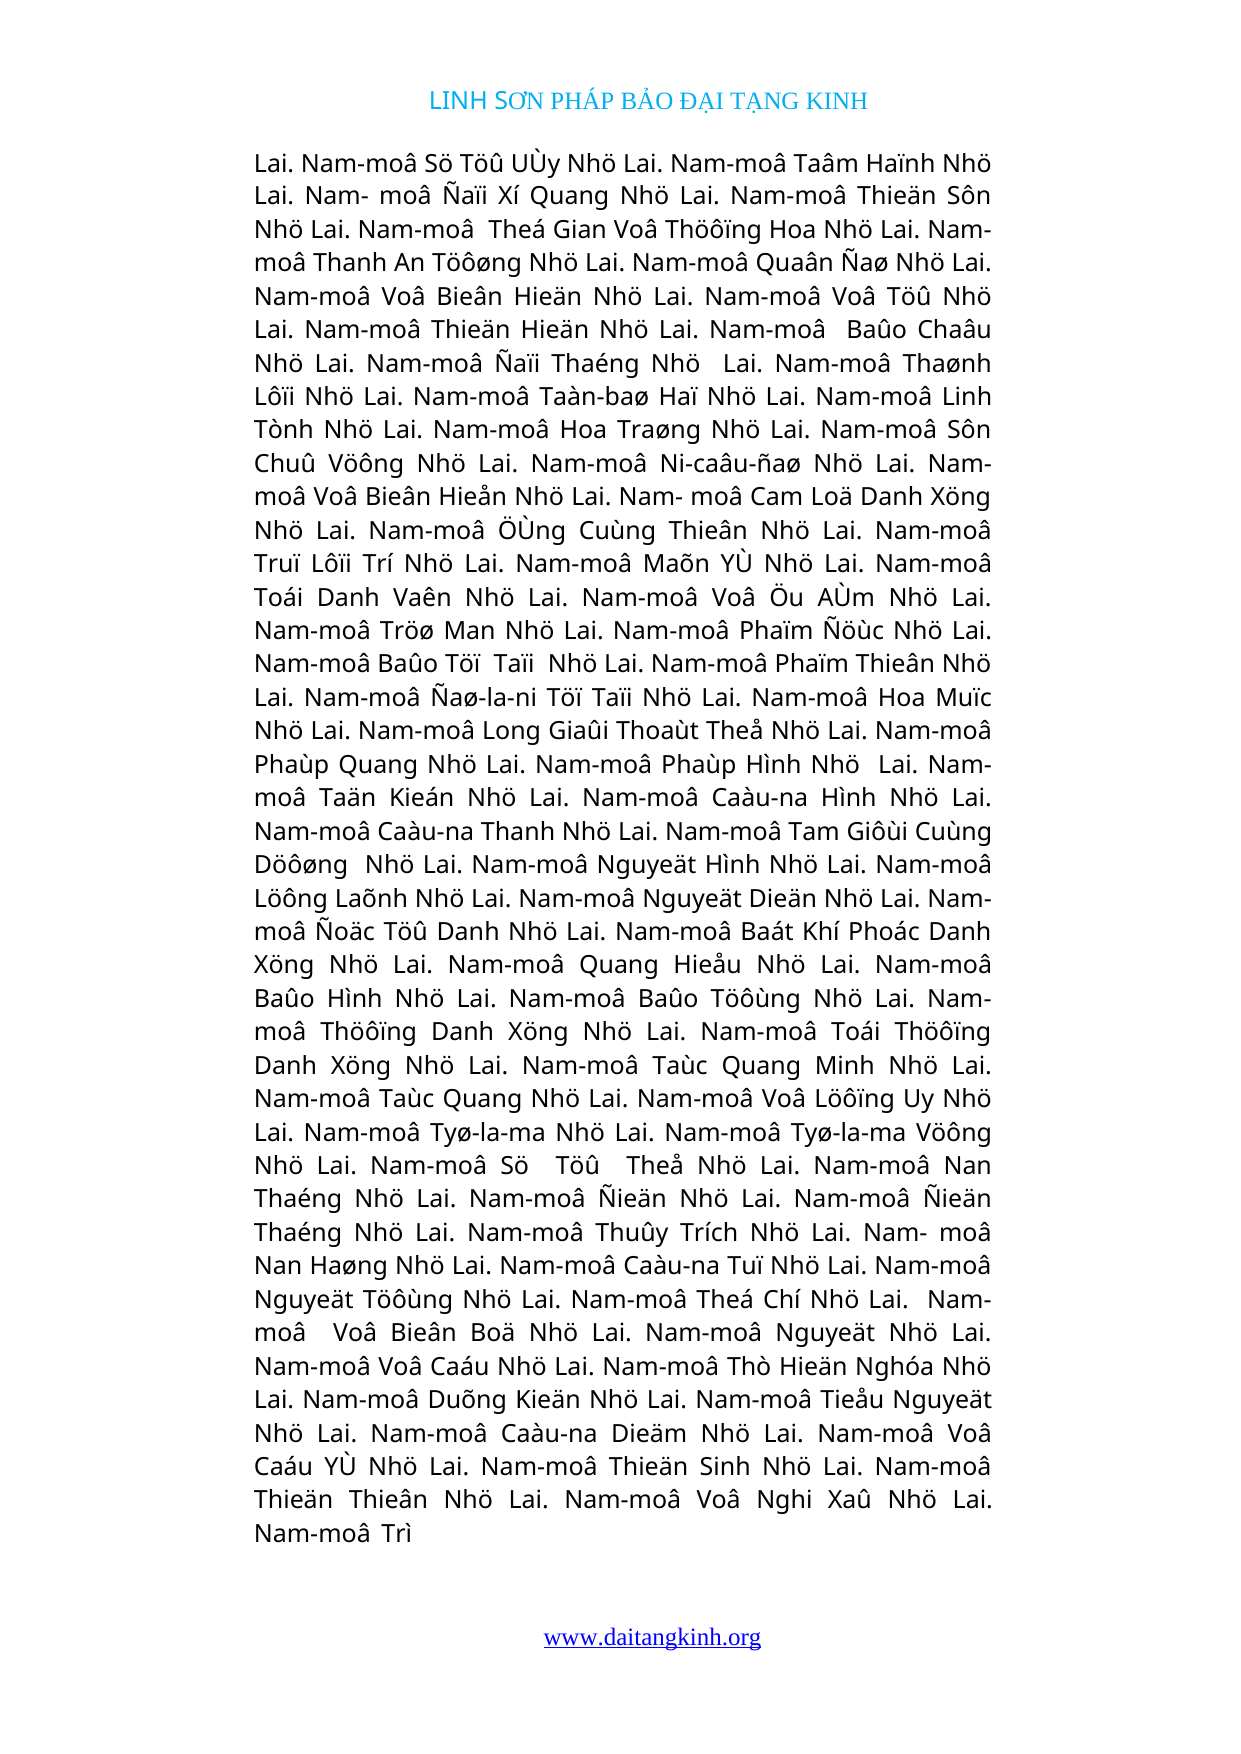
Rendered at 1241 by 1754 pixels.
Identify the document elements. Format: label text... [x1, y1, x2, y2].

text www.daitangkinh.org [263, 1622, 1041, 1651]
text Lai. Nam-moâ Sö Töû UÙy Nhö Lai. Nam-moâ Taâm Haïnh Nhö Lai. Nam- moâ Ñaïi Xí Quang Nhö Lai. Nam-moâ Thieän Sôn Nhö Lai. Nam-moâ Theá Gian Voâ Thöôïng Hoa Nhö Lai. Nam-moâ Thanh An Töôøng Nhö Lai. Nam-moâ Quaân Ñaø Nhö Lai. Nam-moâ Voâ Bieân Hieän Nhö Lai. Nam-moâ Voâ Töû Nhö Lai. Nam-moâ Thieän Hieän Nhö Lai. Nam-moâ Baûo Chaâu Nhö Lai. Nam-moâ Ñaïi Thaéng Nhö Lai. Nam-moâ Thaønh Lôïi Nhö Lai. Nam-moâ Taàn-baø Haï Nhö Lai. Nam-moâ Linh Tònh Nhö Lai. Nam-moâ Hoa Traøng Nhö Lai. Nam-moâ Sôn Chuû Vöông Nhö Lai. Nam-moâ Ni-caâu-ñaø Nhö Lai. Nam-moâ Voâ Bieân Hieån Nhö Lai. Nam- moâ Cam Loä Danh Xöng Nhö Lai. Nam-moâ ÖÙng Cuùng Thieân Nhö Lai. Nam-moâ Truï Lôïi Trí Nhö Lai. Nam-moâ Maõn YÙ Nhö Lai. Nam-moâ Toái Danh Vaên Nhö Lai. Nam-moâ Voâ Öu AÙm Nhö Lai. Nam-moâ Tröø Man Nhö Lai. Nam-moâ Phaïm Ñöùc Nhö Lai. Nam-moâ Baûo Töï Taïi Nhö Lai. Nam-moâ Phaïm Thieân Nhö Lai. Nam-moâ Ñaø-la-ni Töï Taïi Nhö Lai. Nam-moâ Hoa Muïc Nhö Lai. Nam-moâ Long Giaûi Thoaùt Theå Nhö Lai. Nam-moâ Phaùp Quang Nhö Lai. Nam-moâ Phaùp Hình Nhö Lai. Nam-moâ Taän Kieán Nhö Lai. Nam-moâ Caàu-na Hình Nhö Lai. Nam-moâ Caàu-na Thanh Nhö Lai. Nam-moâ Tam Giôùi Cuùng Döôøng Nhö Lai. Nam-moâ Nguyeät Hình Nhö Lai. Nam-moâ Löông Laõnh Nhö Lai. Nam-moâ Nguyeät Dieän Nhö Lai. Nam-moâ Ñoäc Töû Danh Nhö Lai. Nam-moâ Baát Khí Phoác Danh Xöng Nhö Lai. Nam-moâ Quang Hieåu Nhö Lai. Nam-moâ Baûo Hình Nhö Lai. Nam-moâ Baûo Töôùng Nhö Lai. Nam-moâ Thöôïng Danh Xöng Nhö Lai. Nam-moâ Toái Thöôïng Danh Xöng Nhö Lai. Nam-moâ Taùc Quang Minh Nhö Lai. Nam-moâ Taùc Quang Nhö Lai. Nam-moâ Voâ Löôïng Uy Nhö Lai. Nam-moâ Tyø-la-ma Nhö Lai. Nam-moâ Tyø-la-ma Vöông Nhö Lai. Nam-moâ Sö Töû Theå Nhö Lai. Nam-moâ Nan Thaéng Nhö Lai. Nam-moâ Ñieän Nhö Lai. Nam-moâ Ñieän Thaéng Nhö Lai. Nam-moâ Thuûy Trích Nhö Lai. Nam- moâ Nan Haøng Nhö Lai. Nam-moâ Caàu-na Tuï Nhö Lai. Nam-moâ Nguyeät Töôùng Nhö Lai. Nam-moâ Theá Chí Nhö Lai. Nam-moâ Voâ Bieân Boä Nhö Lai. Nam-moâ Nguyeät Nhö Lai. Nam-moâ Voâ Caáu Nhö Lai. Nam-moâ Thò Hieän Nghóa Nhö Lai. Nam-moâ Duõng Kieän Nhö Lai. Nam-moâ Tieåu Nguyeät Nhö Lai. Nam-moâ Caàu-na Dieäm Nhö Lai. Nam-moâ Voâ Caáu YÙ Nhö Lai. Nam-moâ Thieän Sinh Nhö Lai. Nam-moâ Thieän Thieân Nhö Lai. Nam-moâ Voâ Nghi Xaû Nhö Lai. Nam-moâ Trì [254, 145, 993, 1549]
